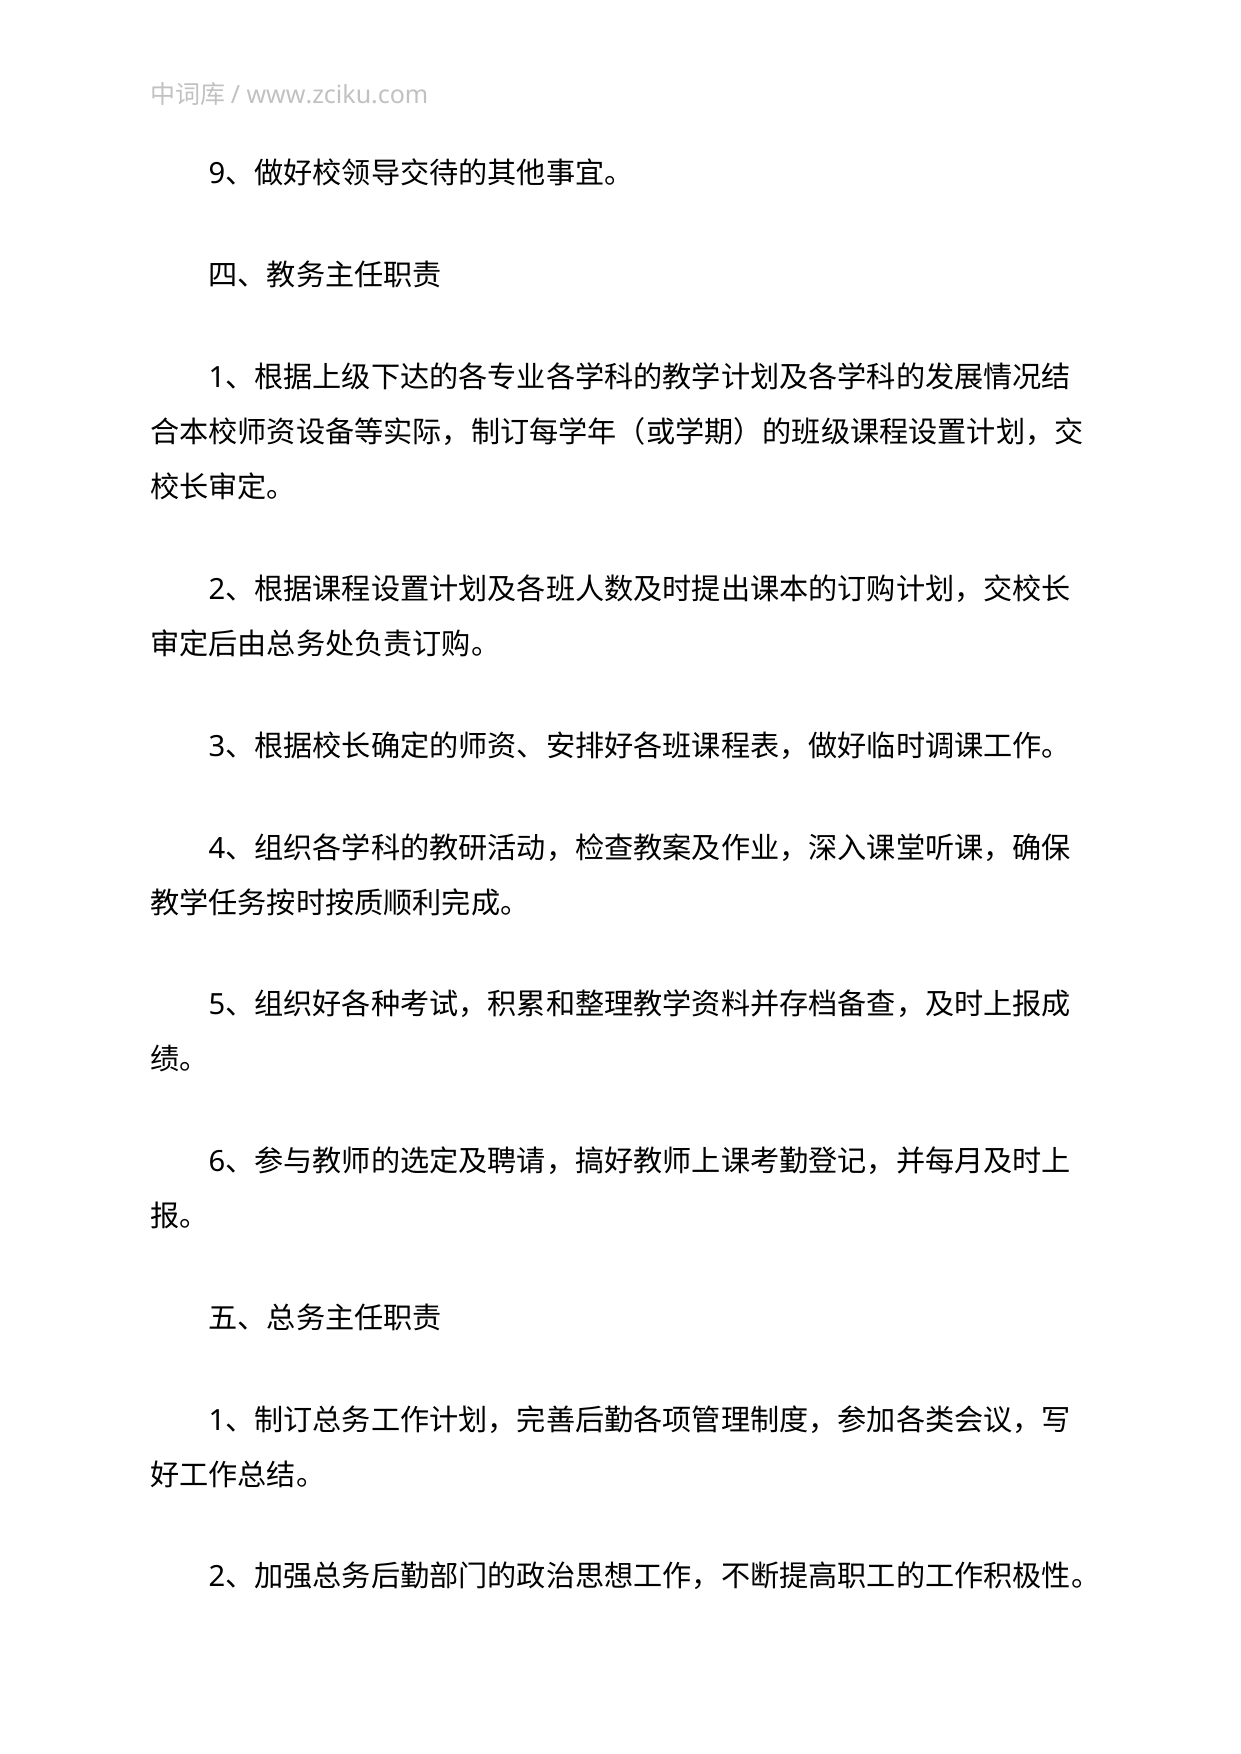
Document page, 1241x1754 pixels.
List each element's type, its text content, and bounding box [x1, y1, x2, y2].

text 4、组织各学科的教研活动，检查教案及作业，深入课堂听课，确保教学任务按时按质顺利完成。 [150, 824, 1090, 921]
text 6、参与教师的选定及聘请，搞好教师上课考勤登记，并每月及时上报。 [150, 1138, 1090, 1235]
text 2、根据课程设置计划及各班人数及时提出课本的订购计划，交校长审定后由总务处负责订购。 [150, 565, 1090, 663]
text 9、做好校领导交待的其他事宜。 [150, 150, 1090, 192]
text 1、根据上级下达的各专业各学科的教学计划及各学科的发展情况结合本校师资设备等实际，制订每学年（或学期）的班级课程设置计划，交校长审定。 [150, 354, 1090, 506]
text 3、根据校长确定的师资、安排好各班课程表，做好临时调课工作。 [150, 722, 1090, 764]
text 1、制订总务工作计划，完善后勤各项管理制度，参加各类会议，写好工作总结。 [150, 1396, 1090, 1493]
text 2、加强总务后勤部门的政治思想工作，不断提高职工的工作积极性。 [150, 1553, 1090, 1595]
text 五、总务主任职责 [150, 1294, 1090, 1337]
text 5、组织好各种考试，积累和整理教学资料并存档备查，及时上报成绩。 [150, 981, 1090, 1078]
text 四、教务主任职责 [150, 252, 1090, 294]
